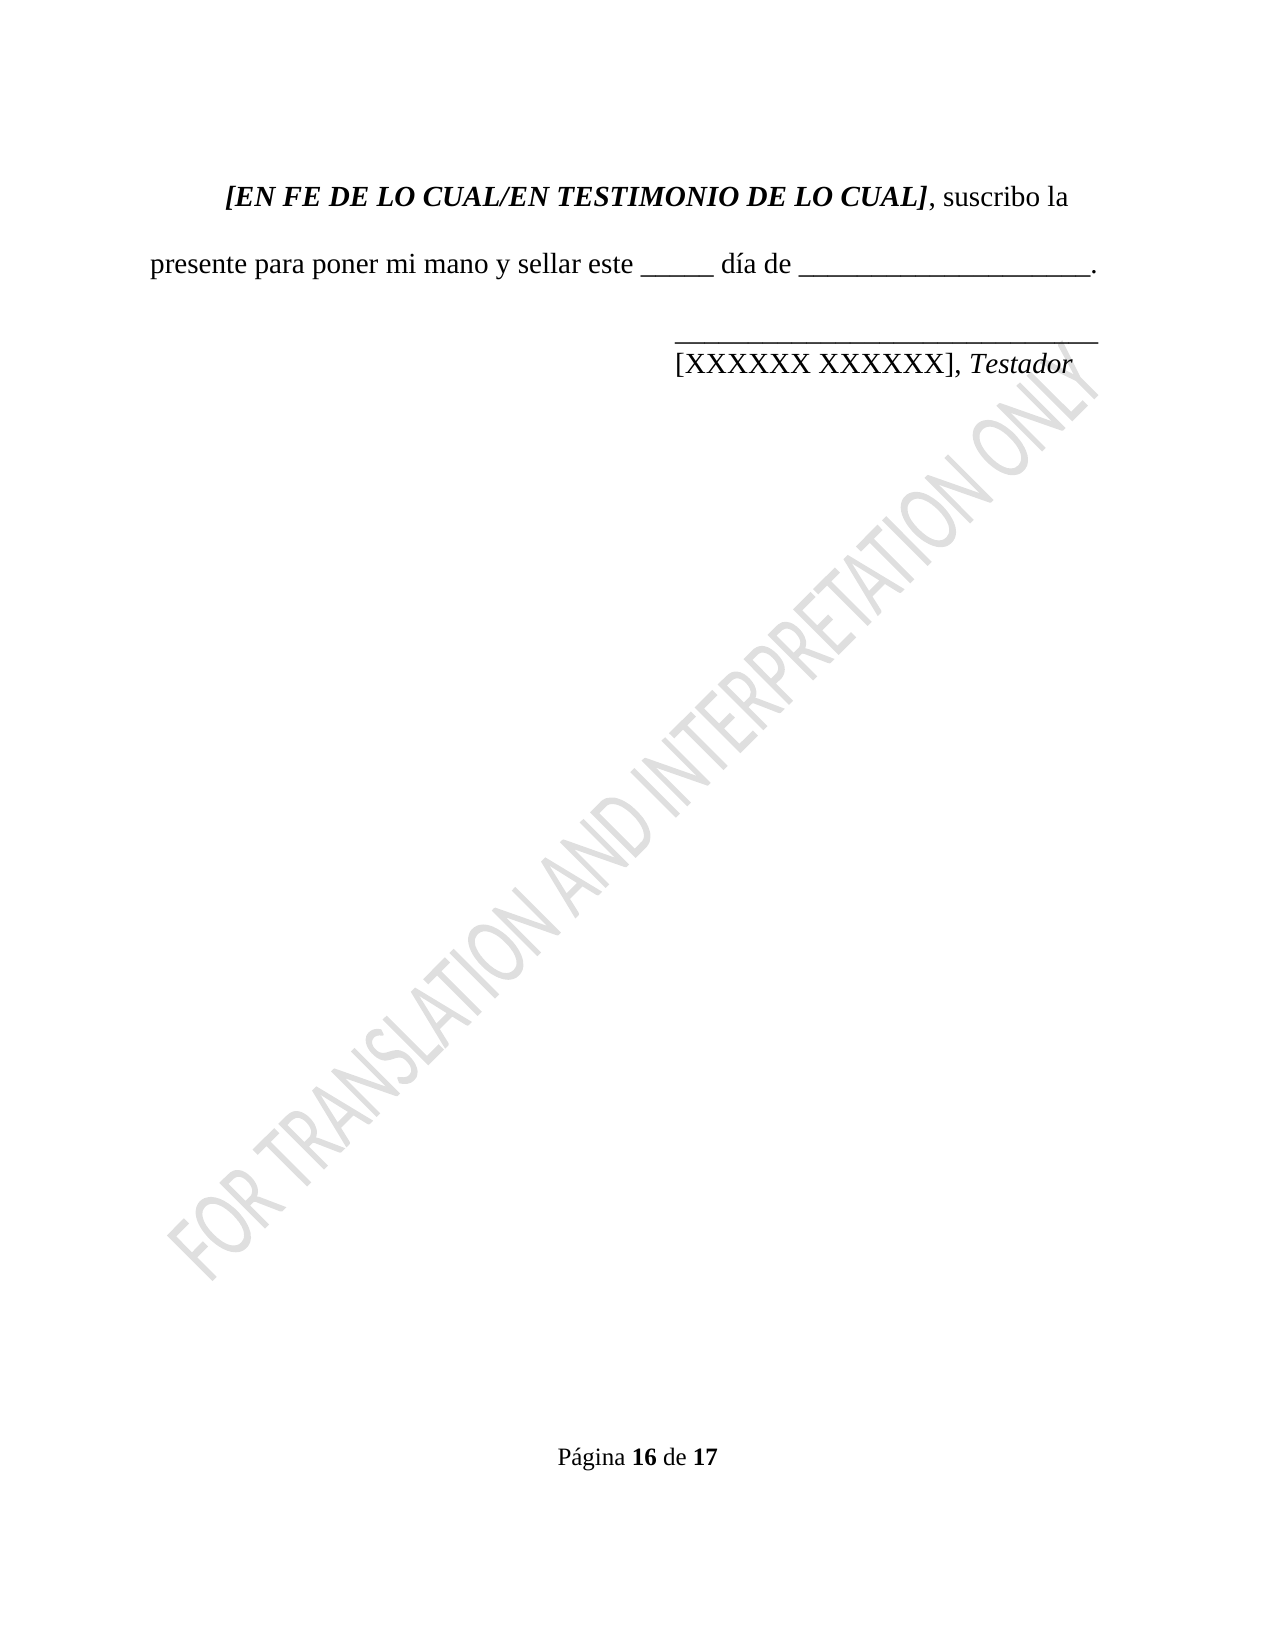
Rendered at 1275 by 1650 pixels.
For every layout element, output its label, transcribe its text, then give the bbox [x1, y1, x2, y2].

text _____________________________ [150, 313, 1125, 346]
text [XXXXXX XXXXXX], Testador [150, 346, 1125, 380]
text [EN FE DE LO CUAL/EN TESTIMONIO DE LO CUAL], suscribo la presente para poner mi mano y sellar este _____ día de ____________________. [150, 179, 1125, 279]
